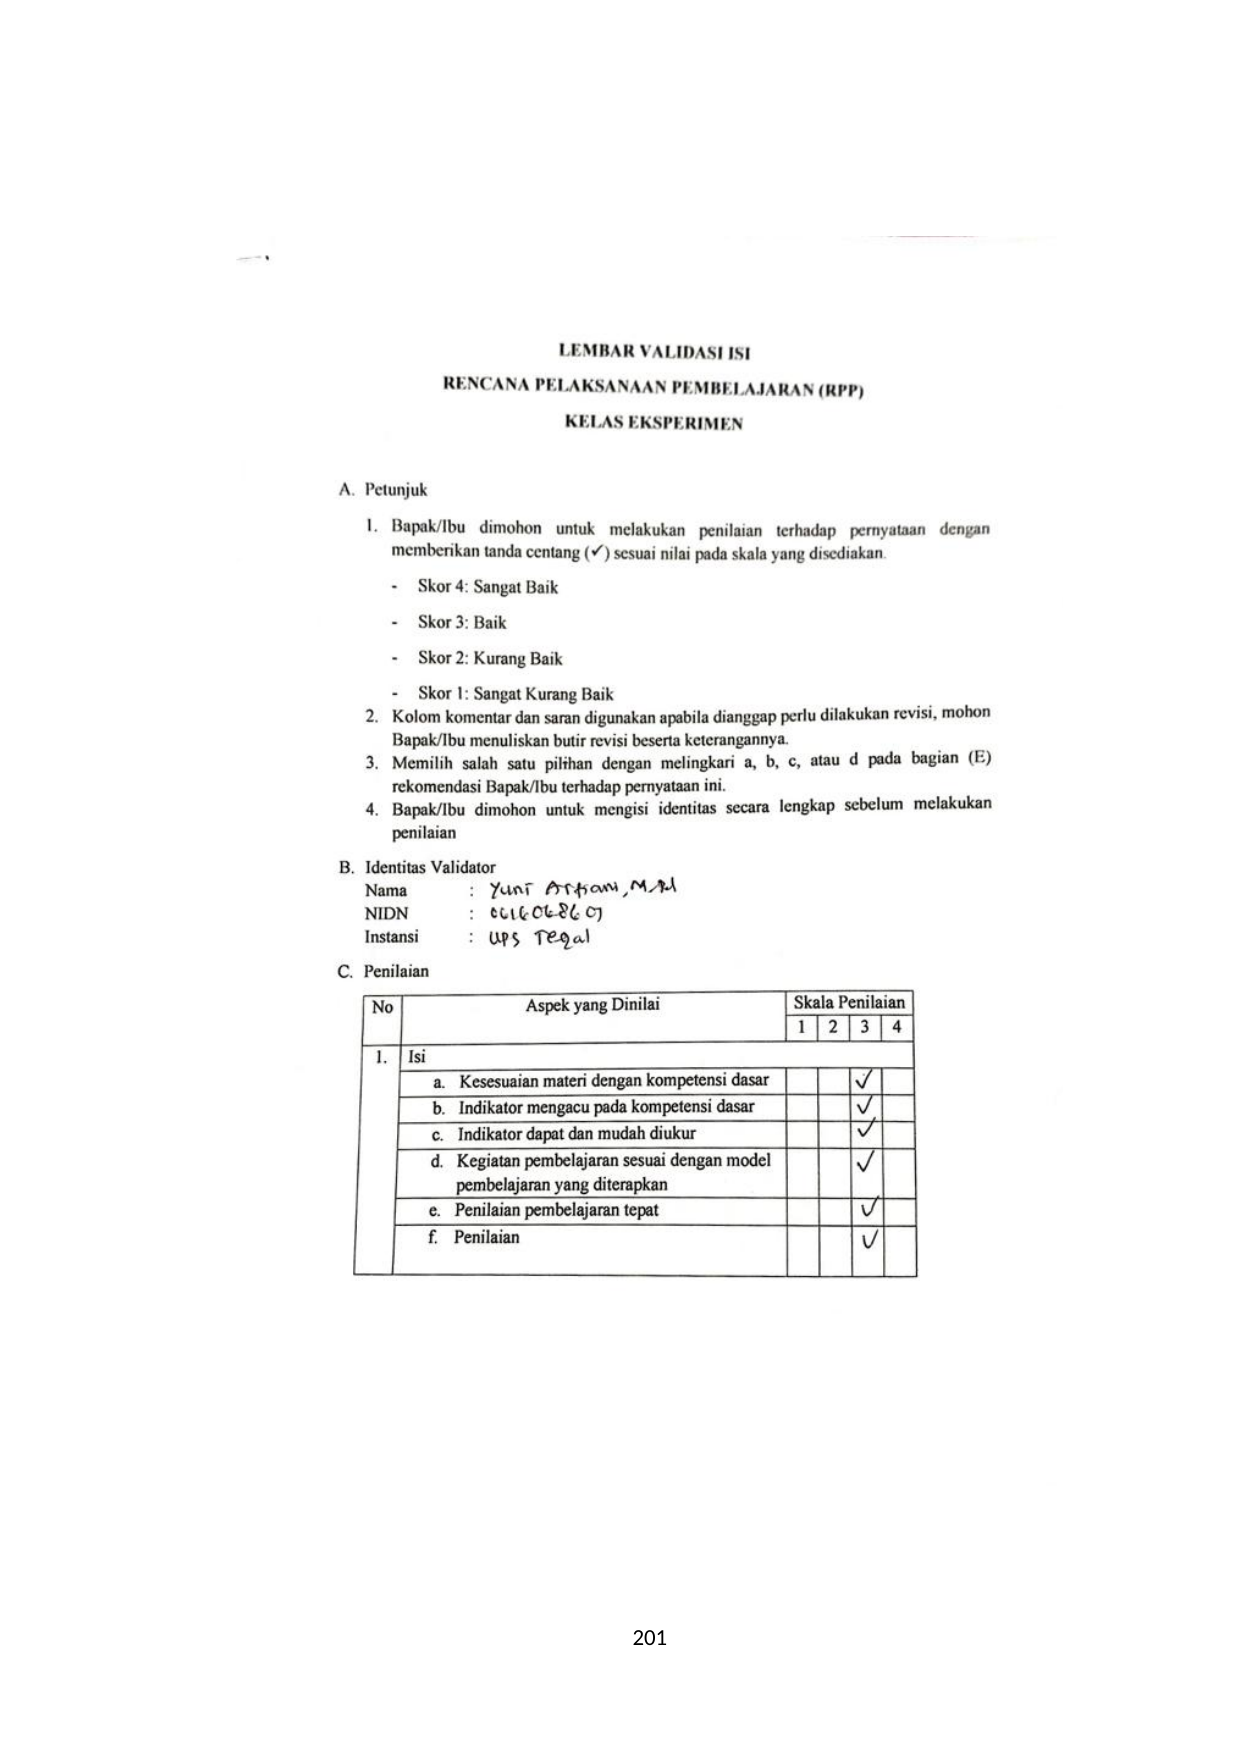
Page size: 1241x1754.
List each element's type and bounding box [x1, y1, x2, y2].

picture [236, 236, 1063, 1486]
